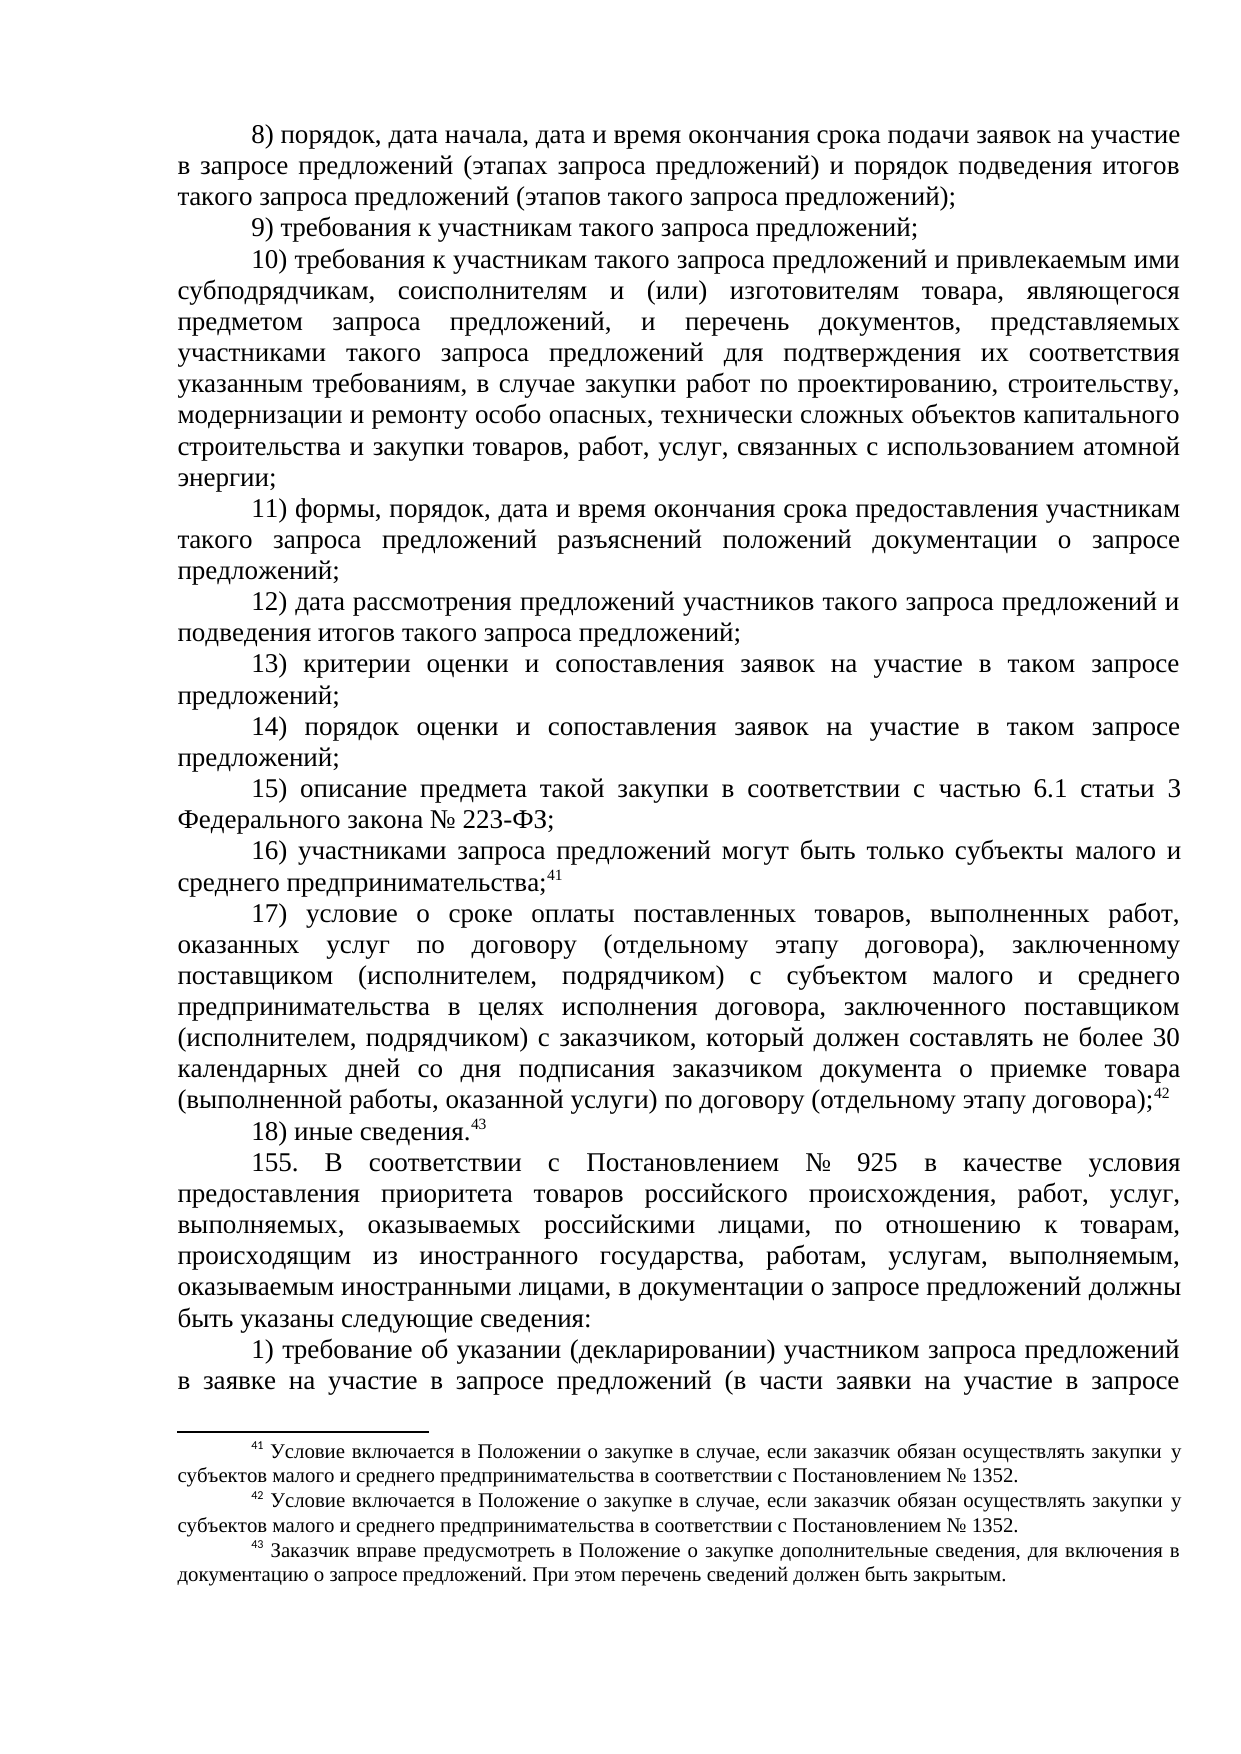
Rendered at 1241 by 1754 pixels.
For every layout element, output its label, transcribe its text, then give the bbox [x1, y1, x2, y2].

text 17) условие о сроке оплаты поставленных товаров, выполненных работ, оказанных услуг по договору (отдельному этапу договора), заключенному поставщиком (исполнителем, подрядчиком) с субъектом малого и среднего предпринимательства в целях исполнения договора, заключенного поставщиком (исполнителем, подрядчиком) с заказчиком, который должен составлять не более 30 календарных дней со дня подписания заказчиком документа о приемке товара (выполненной работы, оказанной услуги) по договору (отдельному этапу договора); [177, 897, 1181, 1115]
text 155. В соответствии с Постановлением № 925 в качестве условия предоставления приоритета товаров российского происхождения, работ, услуг, выполняемых, оказываемых российскими лицами, по отношению к товарам, происходящим из иностранного государства, работам, услугам, выполняемым, оказываемым иностранными лицами, в документации о запросе предложений должны быть указаны следующие сведения: [177, 1146, 1181, 1333]
text 8) порядок, дата начала, дата и время окончания срока подачи заявок на участие в запросе предложений (этапах запроса предложений) и порядок подведения итогов такого запроса предложений (этапов такого запроса предложений); [177, 118, 1181, 212]
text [177, 1333, 1181, 1395]
text 16) участниками запроса предложений могут быть только субъекты малого и среднего предпринимательства; [177, 834, 1181, 897]
text 12) дата рассмотрения предложений участников такого запроса предложений и подведения итогов такого запроса предложений; [177, 585, 1181, 648]
text 10) требования к участникам такого запроса предложений и привлекаемым ими субподрядчикам, соисполнителям и (или) изготовителям товара, являющегося предметом запроса предложений, и перечень документов, представляемых участниками такого запроса предложений для подтверждения их соответствия указанным требованиям, в случае закупки работ по проектированию, строительству, модернизации и ремонту особо опасных, технически сложных объектов капитального строительства и закупки товаров, работ, услуг, связанных с использованием атомной энергии; [177, 243, 1181, 492]
text 11) формы, порядок, дата и время окончания срока предоставления участникам такого запроса предложений разъяснений положений документации о запросе предложений; [177, 492, 1181, 585]
text 9) требования к участникам такого запроса предложений; [177, 212, 1181, 243]
text 15) описание предмета такой закупки в соответствии с частью 6.1 статьи 3 Федерального закона № 223-ФЗ; [177, 772, 1181, 834]
text 18) иные сведения. [177, 1115, 1181, 1146]
text 13) критерии оценки и сопоставления заявок на участие в таком запросе предложений; [177, 648, 1181, 710]
text 14) порядок оценки и сопоставления заявок на участие в таком запросе предложений; [177, 710, 1181, 772]
